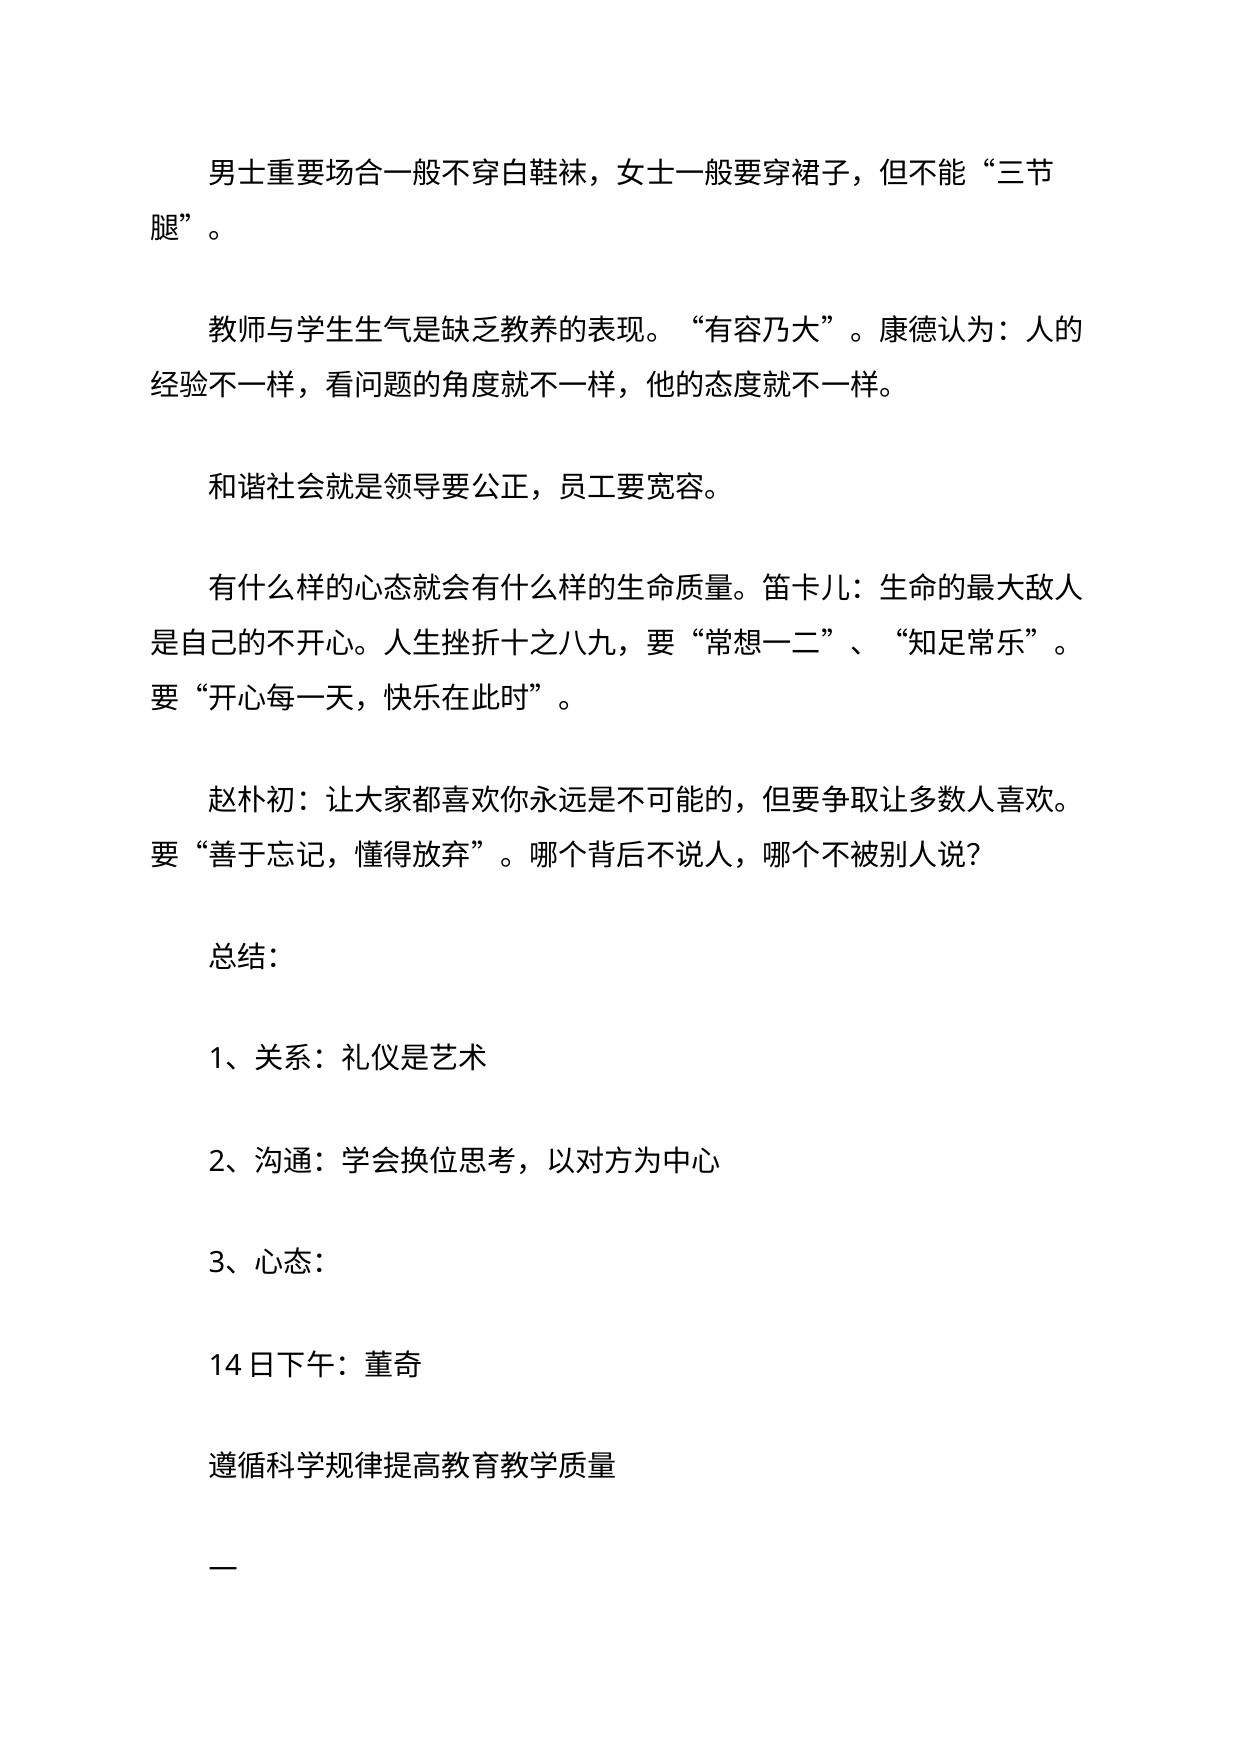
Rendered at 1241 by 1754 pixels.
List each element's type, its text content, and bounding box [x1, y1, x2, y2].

text — [150, 1545, 1090, 1584]
text 有什么样的心态就会有什么样的生命质量。笛卡儿：生命的最大敌人是自己的不开心。人生挫折十之八九，要“常想一二”、“知足常乐”。要“开心每一天，快乐在此时”。 [150, 565, 1090, 717]
text 遵循科学规律提高教育教学质量 [150, 1443, 1090, 1485]
text 2、沟通：学会换位思考，以对方为中心 [150, 1137, 1090, 1179]
text 14日下午：董奇 [150, 1341, 1090, 1383]
text 和谐社会就是领导要公正，员工要宽容。 [150, 463, 1090, 506]
text 总结： [150, 933, 1090, 976]
text 赵朴初：让大家都喜欢你永远是不可能的，但要争取让多数人喜欢。要“善于忘记，懂得放弃”。哪个背后不说人，哪个不被别人说？ [150, 777, 1090, 874]
text 3、心态： [150, 1239, 1090, 1281]
text 男士重要场合一般不穿白鞋袜，女士一般要穿裙子，但不能“三节腿”。 [150, 150, 1090, 247]
text 教师与学生生气是缺乏教养的表现。“有容乃大”。康德认为：人的经验不一样，看问题的角度就不一样，他的态度就不一样。 [150, 307, 1090, 404]
text 1、关系：礼仪是艺术 [150, 1035, 1090, 1077]
